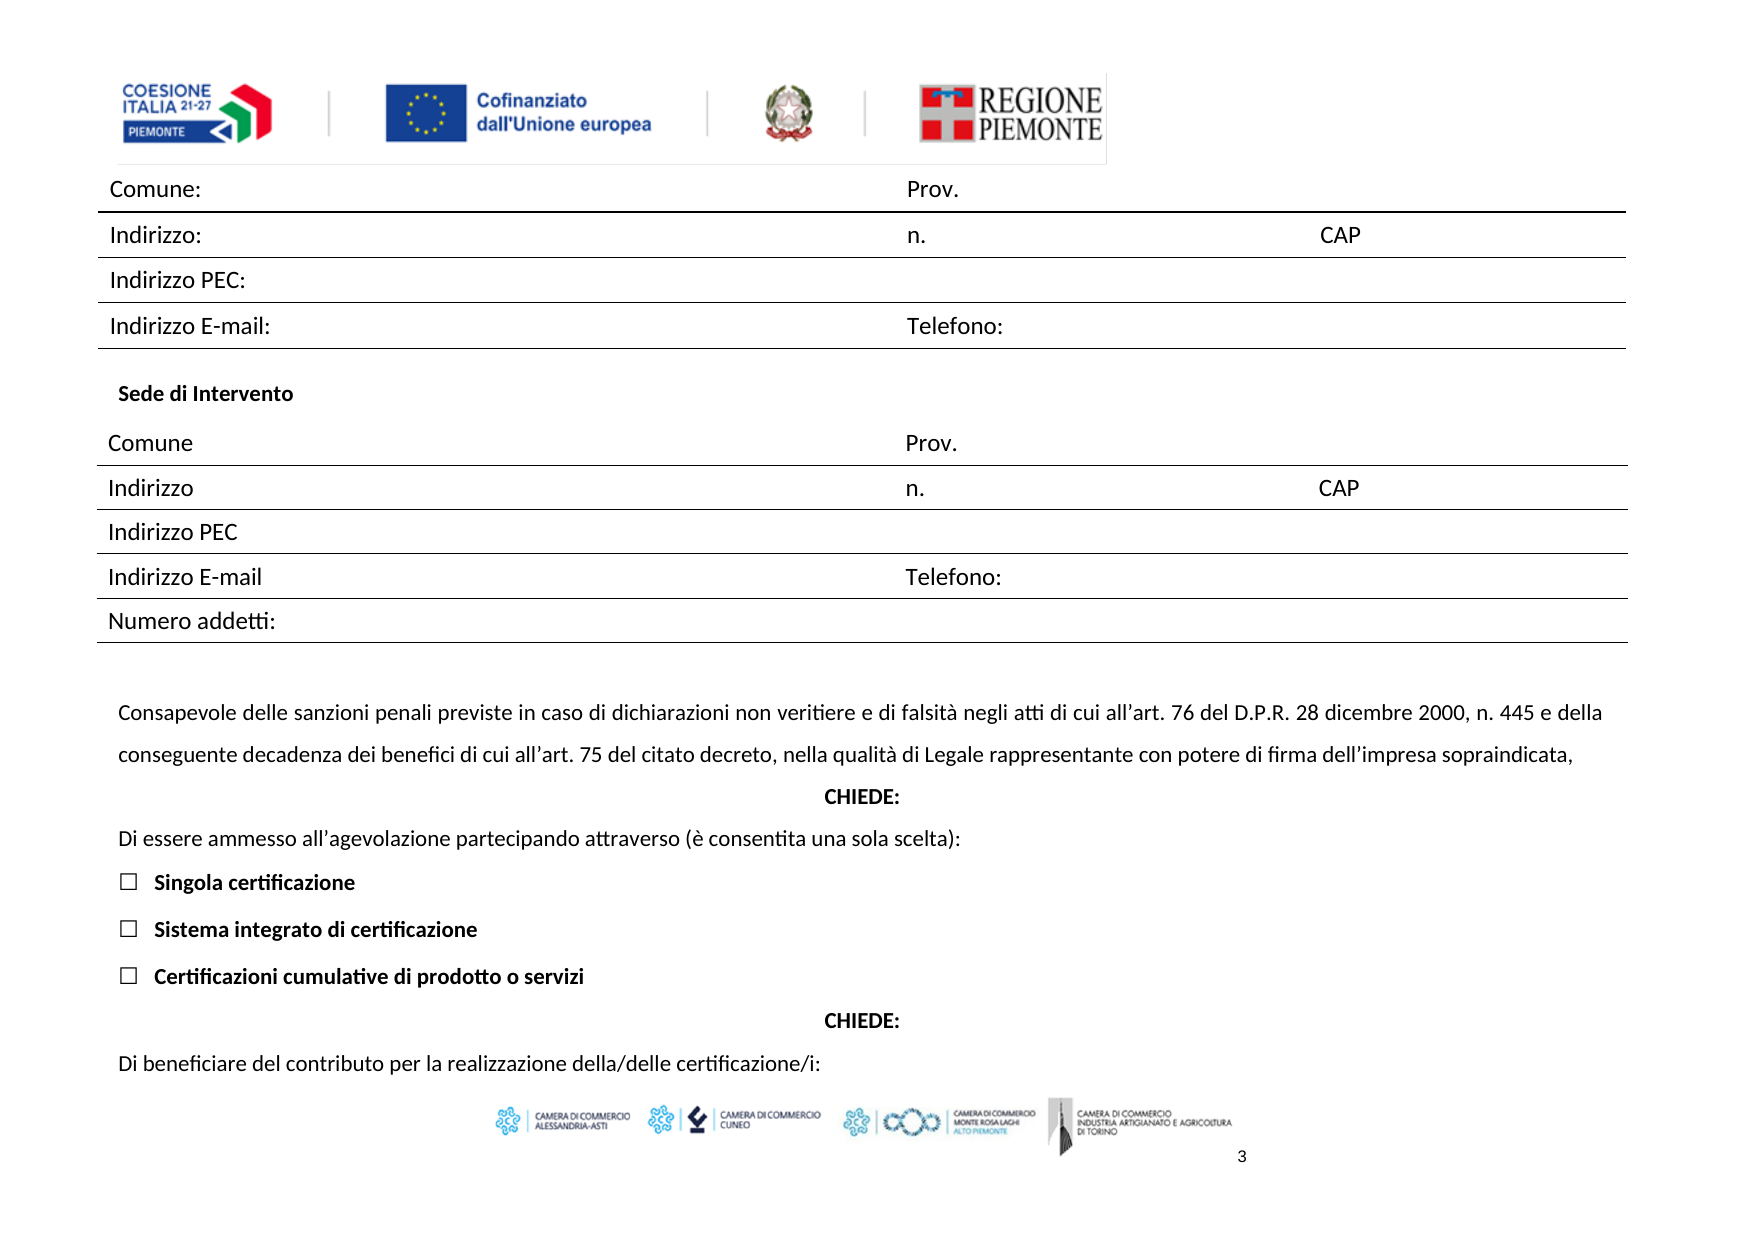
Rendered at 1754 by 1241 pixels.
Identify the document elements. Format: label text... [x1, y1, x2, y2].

table_cell Indirizzo PEC: [98, 258, 1626, 302]
table_cell n. [896, 213, 1309, 257]
table_cell CAP [1309, 213, 1626, 257]
table_header Prov. [896, 166, 1626, 211]
table_cell Indirizzo PEC [97, 510, 1628, 553]
table_header Prov. [894, 421, 1628, 465]
table_header Comune [97, 421, 894, 465]
table_cell Telefono: [894, 554, 1628, 597]
table_cell Telefono: [896, 303, 1626, 347]
table_cell Indirizzo E-mail [97, 554, 894, 597]
table_cell n. [894, 466, 1307, 509]
table_cell Indirizzo: [98, 213, 896, 257]
picture [118, 73, 1108, 167]
table_header Comune: [98, 166, 896, 211]
picture [477, 1095, 1238, 1163]
table_cell Numero addetti: [97, 599, 1628, 642]
table_cell Indirizzo E-mail: [98, 303, 896, 347]
table_cell Indirizzo [97, 466, 894, 509]
table_cell CAP [1308, 466, 1628, 509]
